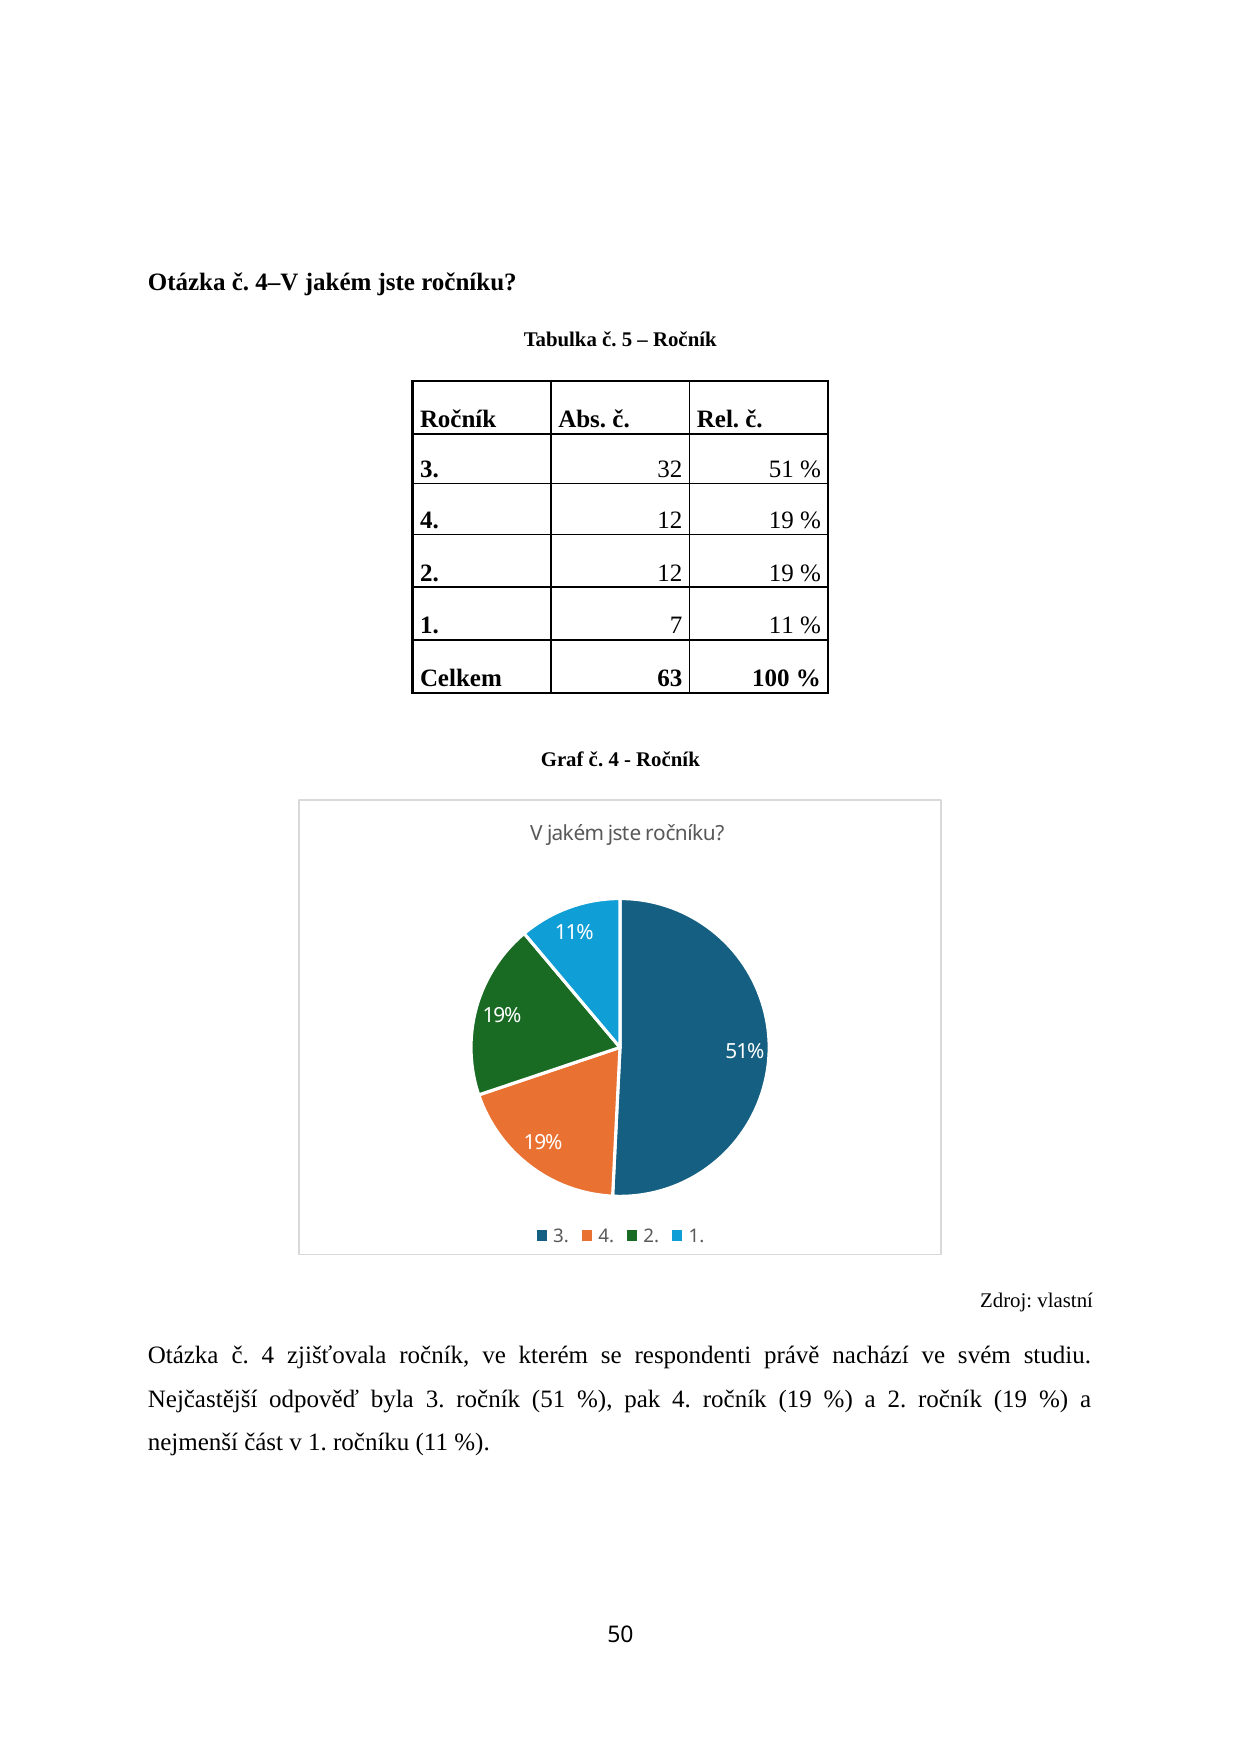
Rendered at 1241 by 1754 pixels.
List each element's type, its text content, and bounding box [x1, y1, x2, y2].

text Tabulka č. 5 – Ročník [148, 327, 1093, 351]
text Otázka č. 4–V jakém jste ročníku? [148, 267, 1093, 296]
text Zdroj: vlastní [148, 1288, 1093, 1312]
table_cell 100 % [690, 641, 827, 692]
text Graf č. 4 - Ročník [148, 747, 1093, 771]
table_cell 3. [414, 435, 550, 483]
table_cell Celkem [414, 641, 550, 692]
table_cell 7 [552, 588, 689, 639]
table_cell 32 [552, 435, 689, 483]
table_cell 1. [414, 588, 550, 639]
table_cell 12 [552, 535, 689, 586]
table_cell 19 % [690, 484, 827, 534]
table_cell 4. [414, 484, 550, 534]
table_cell 19 % [690, 535, 827, 586]
table_cell 12 [552, 484, 689, 534]
table_header Ročník [414, 382, 550, 432]
table_cell 11 % [690, 588, 827, 639]
table_cell 63 [552, 641, 689, 692]
table_header Rel. č. [690, 382, 827, 432]
table_cell 2. [414, 535, 550, 586]
table_cell 51 % [690, 435, 827, 483]
table_header Abs. č. [552, 382, 689, 432]
text Otázka č. 4 zjišťovala ročník, ve kterém se respondenti právě nachází ve svém studiu. Nejčastější odpověď byla 3. ročník (51 %), pak 4. ročník (19 %) a 2. ročník (19 %) a nejmenší část v 1. ročníku (11 %). [148, 1341, 1093, 1456]
